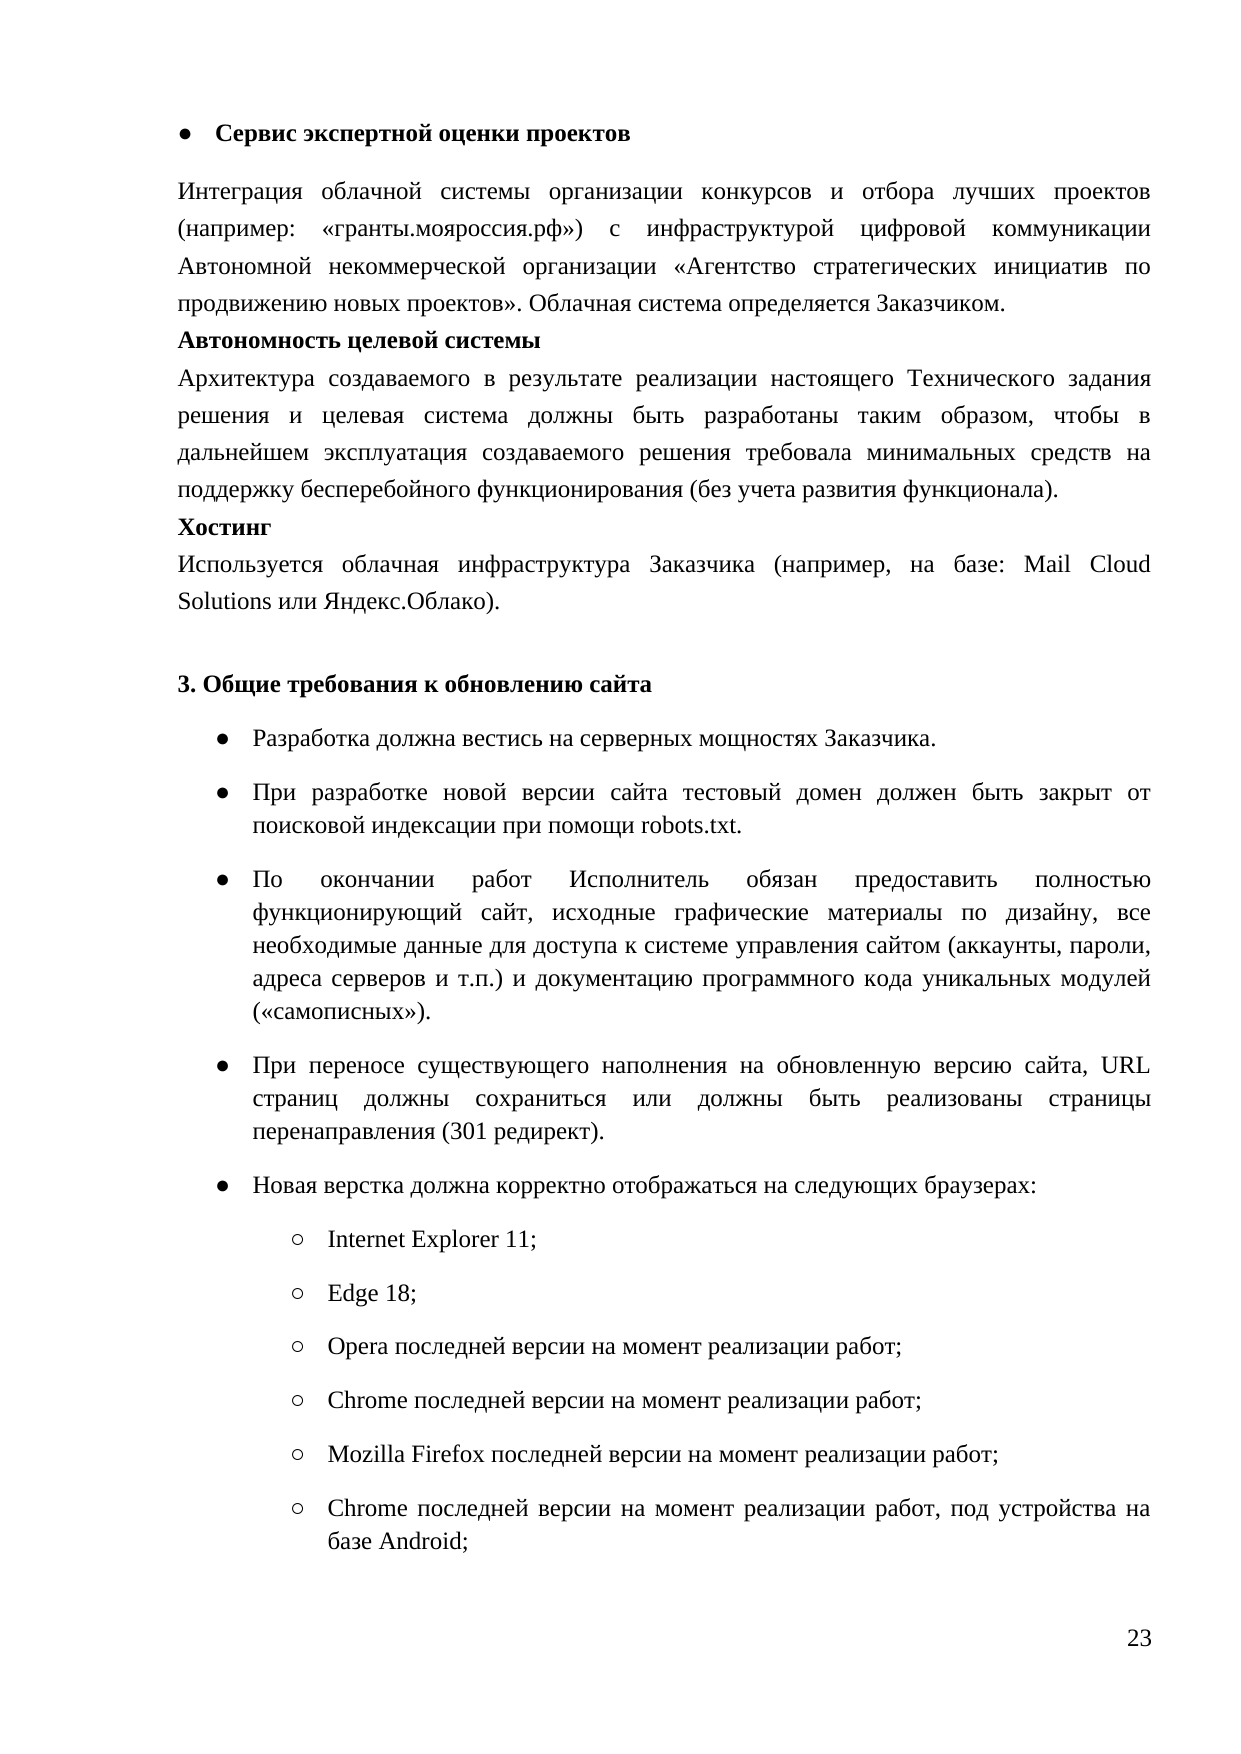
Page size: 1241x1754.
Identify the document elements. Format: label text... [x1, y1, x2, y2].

text 3. Общие требования к обновлению сайта [177, 669, 1152, 698]
list Mozilla Firefox последней версии на момент реализации работ; [290, 1439, 1152, 1468]
list Сервис экспертной оценки проектов [177, 118, 1152, 147]
text Используется облачная инфраструктура Заказчика (например, на базе: Mail Cloud Solutions или Яндекс.Облако). [177, 549, 1152, 615]
list Новая верстка должна корректно отображаться на следующих браузерах: [215, 1170, 1152, 1199]
list Разработка должна вестись на серверных мощностях Заказчика. [215, 723, 1152, 752]
list Opera последней версии на момент реализации работ; [290, 1331, 1152, 1360]
list Internet Explorer 11; [290, 1224, 1152, 1252]
list Chrome последней версии на момент реализации работ; [290, 1385, 1152, 1414]
list При переносе существующего наполнения на обновленную версию сайта, URL страниц должны сохраниться или должны быть реализованы страницы перенаправления (301 редирект). [215, 1050, 1152, 1145]
text Архитектура создаваемого в результате реализации настоящего Технического задания решения и целевая система должны быть разработаны таким образом, чтобы в дальнейшем эксплуатация создаваемого решения требовала минимальных средств на поддержку бесперебойного функционирования (без учета развития функционала). [177, 363, 1152, 503]
text Интеграция облачной системы организации конкурсов и отбора лучших проектов (например: «гранты.мояроссия.рф») с инфраструктурой цифровой коммуникации Автономной некоммерческой организации «Агентство стратегических инициатив по продвижению новых проектов». Облачная система определяется Заказчиком. [177, 176, 1152, 317]
list По окончании работ Исполнитель обязан предоставить полностью функционирующий сайт, исходные графические материалы по дизайну, все необходимые данные для доступа к системе управления сайтом (аккаунты, пароли, адреса серверов и т.п.) и документацию программного кода уникальных модулей («самописных»). [215, 864, 1152, 1025]
list Edge 18; [290, 1278, 1152, 1306]
list Chrome последней версии на момент реализации работ, под устройства на базе Android; [290, 1493, 1152, 1555]
text Автономность целевой системы [177, 325, 1152, 354]
list При разработке новой версии сайта тестовый домен должен быть закрыт от поисковой индексации при помощи robots.txt. [215, 777, 1152, 839]
text Хостинг [177, 512, 1152, 541]
